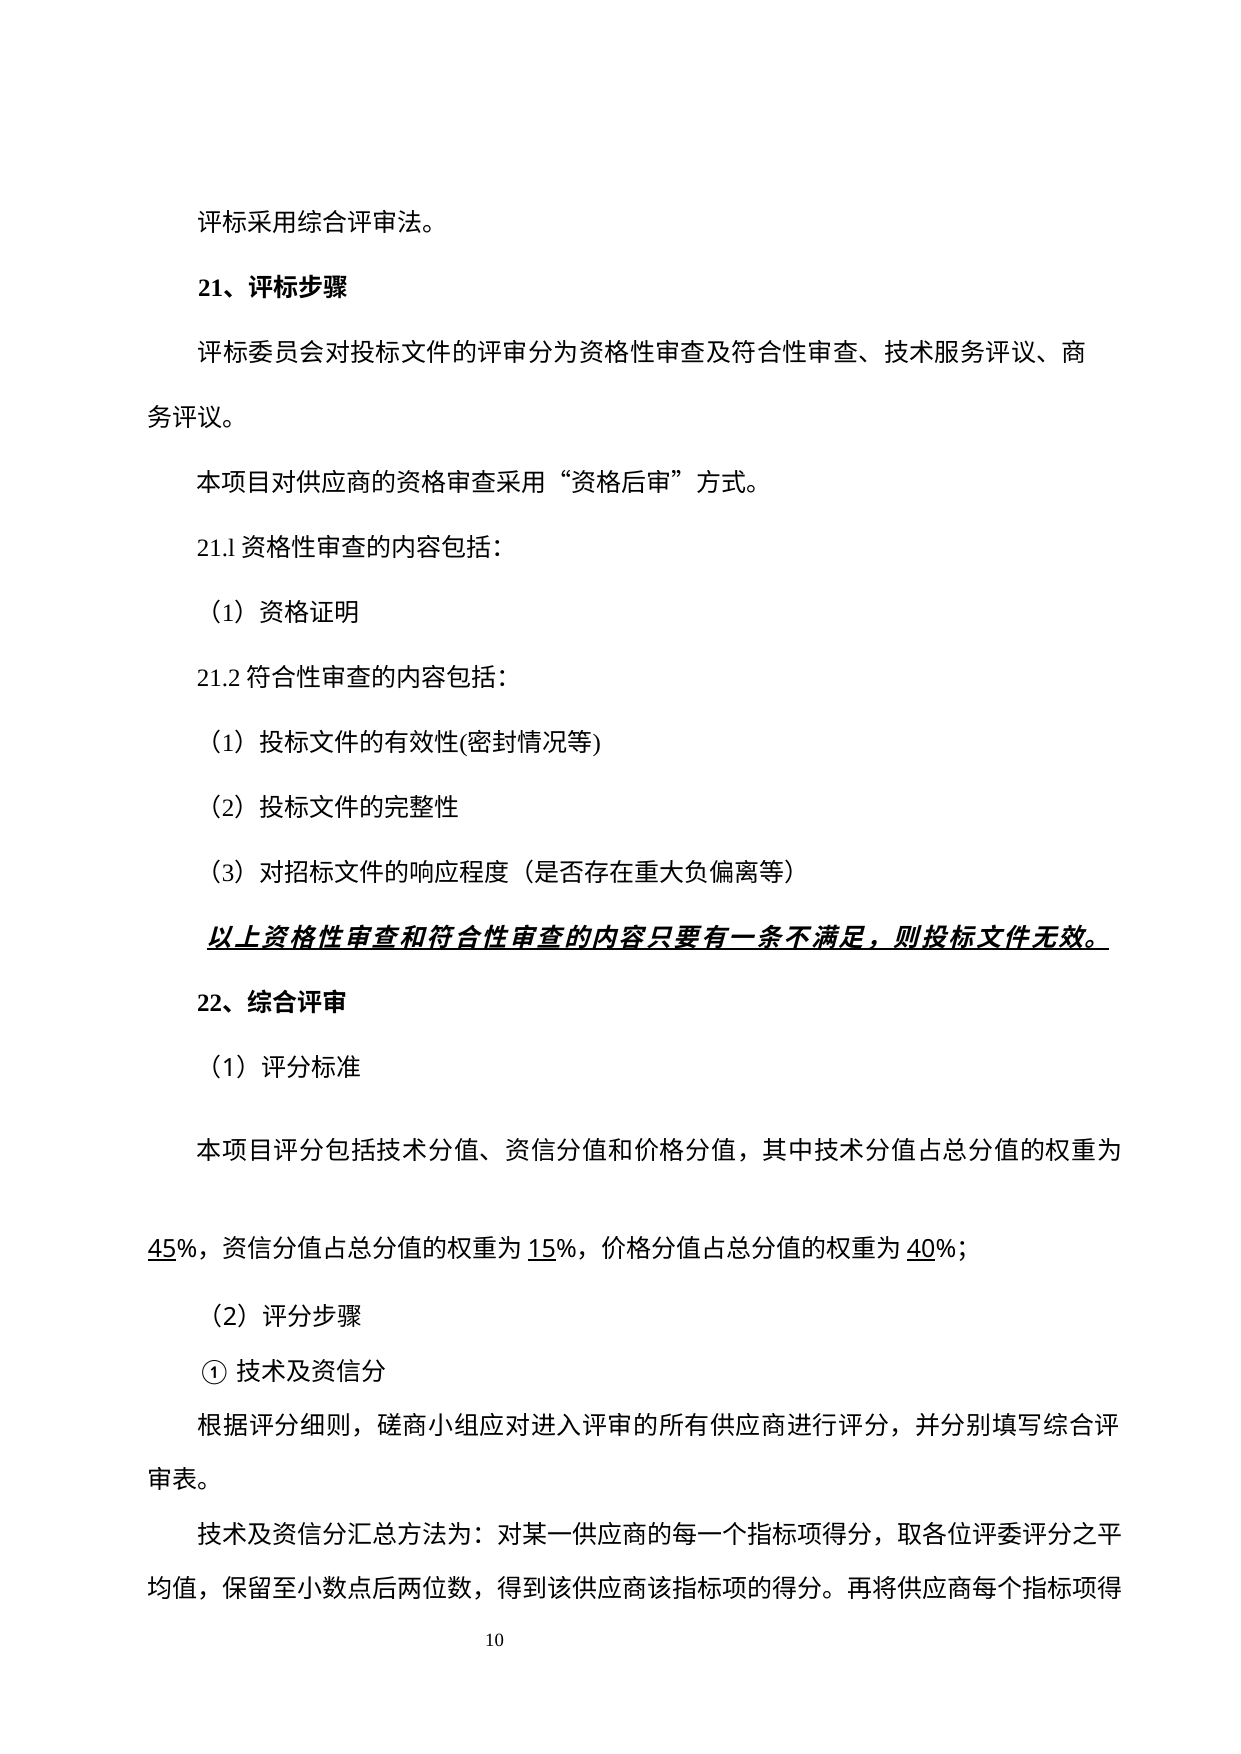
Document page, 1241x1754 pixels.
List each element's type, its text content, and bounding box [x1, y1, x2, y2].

text 本项目对供应商的资格审查采用“资格后审”方式。 [148, 448, 1089, 513]
text 21.2 符合性审查的内容包括： [148, 643, 1089, 708]
text 本项目评分包括技术分值、资信分值和价格分值，其中技术分值占总分值的权重为45%，资信分值占总分值的权重为15%，价格分值占总分值的权重为40%； [148, 1116, 1122, 1279]
text 21.l 资格性审查的内容包括： [148, 513, 1089, 578]
text （1）评分标准 [148, 1033, 1122, 1098]
text 根据评分细则，磋商小组应对进入评审的所有供应商进行评分，并分别填写综合评审表。 [148, 1406, 1122, 1496]
text 21、评标步骤 [148, 253, 1089, 318]
text 以上资格性审查和符合性审查的内容只要有一条不满足，则投标文件无效。 [148, 903, 1089, 968]
text 评标委员会对投标文件的评审分为资格性审查及符合性审查、技术服务评议、商务评议。 [148, 318, 1089, 448]
text 评标采用综合评审法。 [148, 188, 1089, 253]
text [148, 1514, 1123, 1605]
list 综合评审 [148, 968, 1089, 1033]
text （1）资格证明 [148, 578, 1089, 643]
text ①技术及资信分 [148, 1351, 1122, 1387]
text （3）对招标文件的响应程度（是否存在重大负偏离等） [148, 838, 1089, 903]
text （1）投标文件的有效性(密封情况等) [148, 708, 1089, 773]
text （2）投标文件的完整性 [148, 773, 1089, 838]
text （2）评分步骤 [148, 1297, 1122, 1333]
